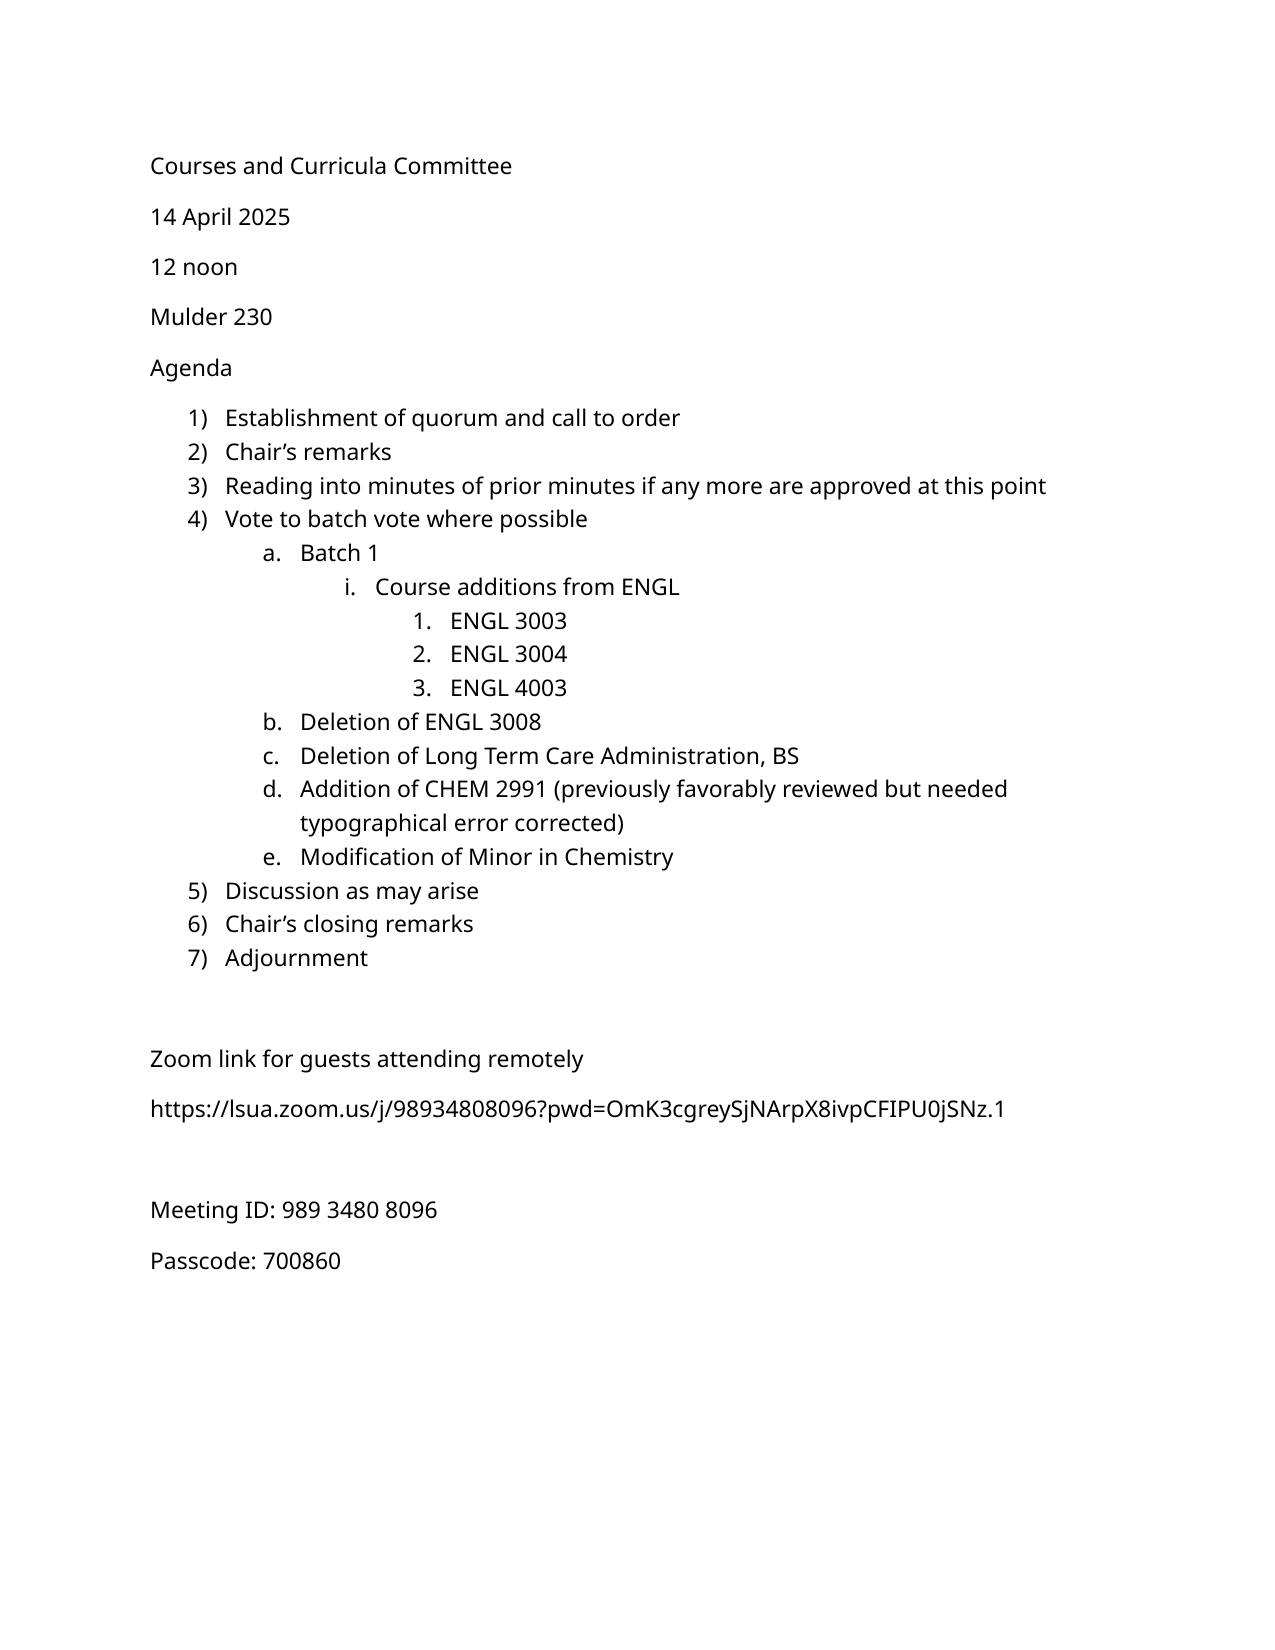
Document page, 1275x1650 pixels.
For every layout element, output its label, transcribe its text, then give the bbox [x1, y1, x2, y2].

list Adjournment [187, 942, 1125, 973]
list Addition of CHEM 2991 (previously favorably reviewed but needed typographical error corrected) [262, 773, 1125, 838]
list Vote to batch vote where possible [187, 503, 1125, 534]
text https://lsua.zoom.us/j/98934808096?pwd=OmK3cgreySjNArpX8ivpCFIPU0jSNz.1 [150, 1093, 1125, 1124]
list Reading into minutes of prior minutes if any more are approved at this point [187, 469, 1125, 501]
list ENGL 3004 [412, 638, 1125, 669]
list Course additions from ENGL [356, 571, 1125, 602]
list ENGL 4003 [412, 672, 1125, 703]
list ENGL 3003 [412, 604, 1125, 636]
text Agenda [150, 352, 1125, 383]
text Zoom link for guests attending remotely [150, 1043, 1125, 1074]
list Establishment of quorum and call to order [187, 402, 1125, 433]
list Chair’s remarks [187, 436, 1125, 467]
list Deletion of ENGL 3008 [262, 706, 1125, 737]
list Discussion as may arise [187, 874, 1125, 906]
list Deletion of Long Term Care Administration, BS [262, 739, 1125, 771]
text Courses and Curricula Committee [150, 150, 1125, 181]
text Meeting ID: 989 3480 8096 [150, 1194, 1125, 1225]
text 12 noon [150, 251, 1125, 282]
text 14 April 2025 [150, 200, 1125, 232]
text Passcode: 700860 [150, 1244, 1125, 1276]
list Chair’s closing remarks [187, 908, 1125, 939]
list Batch 1 [262, 537, 1125, 568]
text Mulder 230 [150, 301, 1125, 332]
list Modification of Minor in Chemistry [262, 841, 1125, 872]
